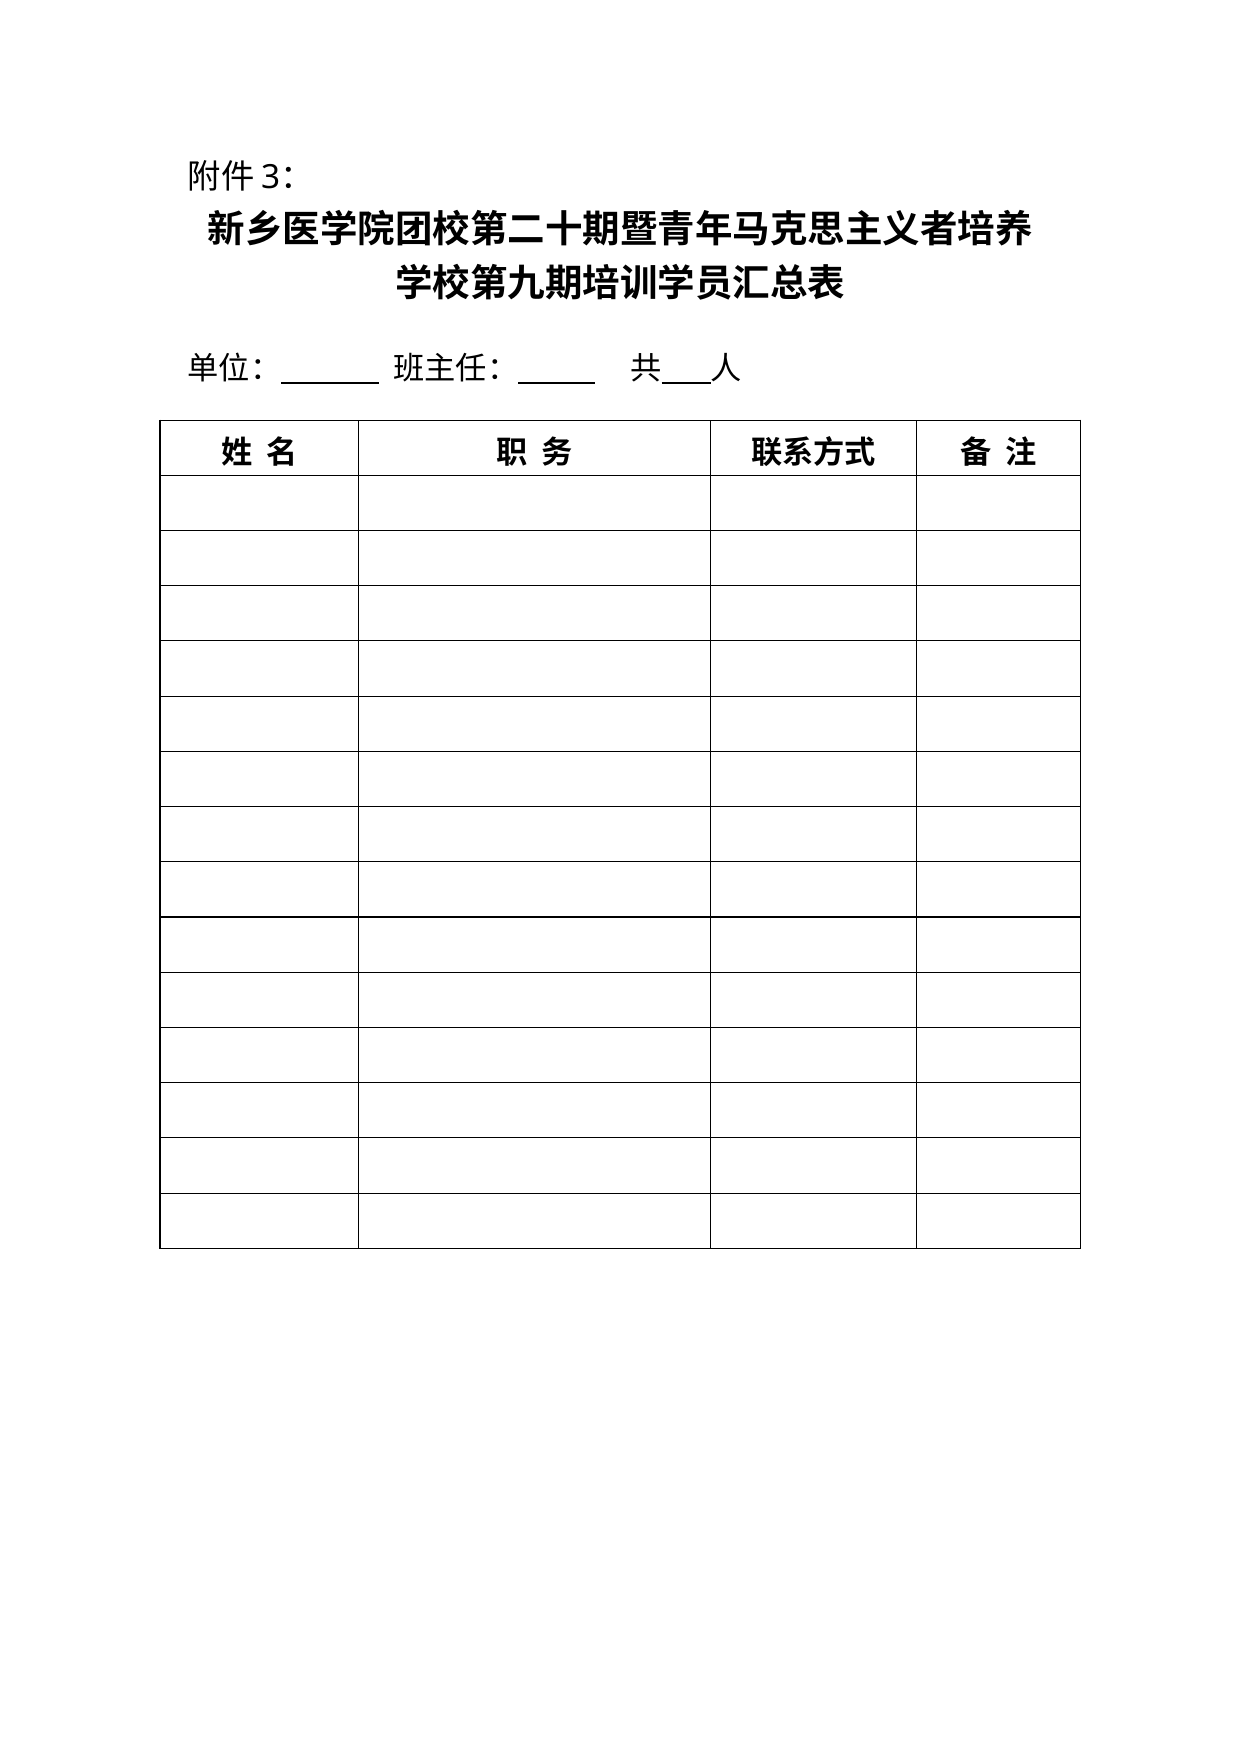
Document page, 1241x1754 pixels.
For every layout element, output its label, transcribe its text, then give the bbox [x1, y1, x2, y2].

table_cell [359, 1028, 710, 1082]
table_cell [917, 641, 1080, 696]
table_cell [711, 1138, 916, 1192]
table_cell [917, 1194, 1080, 1248]
table_cell [711, 1194, 916, 1248]
table_cell [359, 641, 710, 696]
text 附件3： [187, 150, 1053, 198]
table_cell [161, 1194, 358, 1248]
table_cell [711, 531, 916, 585]
table_cell [711, 973, 916, 1027]
table_cell [161, 531, 358, 585]
table_cell [161, 1138, 358, 1192]
table_cell [359, 973, 710, 1027]
table_cell [359, 531, 710, 585]
table_cell [161, 1083, 358, 1137]
table_cell [711, 476, 916, 530]
table_cell [711, 1083, 916, 1137]
table_cell [161, 586, 358, 640]
table_cell [711, 807, 916, 861]
table_cell [917, 697, 1080, 751]
table_header 备 注 [917, 421, 1080, 475]
table_cell [917, 973, 1080, 1027]
table_cell [359, 1138, 710, 1192]
table_cell [917, 1083, 1080, 1137]
table_cell [359, 807, 710, 861]
table_cell [917, 862, 1080, 916]
table_header 姓 名 [161, 421, 358, 475]
table_cell [161, 641, 358, 696]
text 单位： 班主任： 共 人 [187, 336, 1053, 390]
table_cell [917, 1138, 1080, 1192]
table_cell [359, 1194, 710, 1248]
table_cell [917, 918, 1080, 972]
text 新乡医学院团校第二十期暨青年马克思主义者培养 [187, 198, 1053, 253]
table_cell [359, 476, 710, 530]
table_header 职 务 [359, 421, 710, 475]
table_cell [359, 1083, 710, 1137]
table_cell [359, 586, 710, 640]
table_cell [161, 476, 358, 530]
table_cell [359, 752, 710, 806]
table_cell [161, 918, 358, 972]
table_cell [161, 1028, 358, 1082]
table_cell [917, 1028, 1080, 1082]
table_cell [161, 697, 358, 751]
table_cell [917, 476, 1080, 530]
table_cell [711, 1028, 916, 1082]
table_cell [711, 752, 916, 806]
table_cell [711, 862, 916, 916]
table_cell [711, 641, 916, 696]
table_header 联系方式 [711, 421, 916, 475]
table_cell [917, 807, 1080, 861]
table_cell [359, 918, 710, 972]
table_cell [711, 918, 916, 972]
table_cell [711, 697, 916, 751]
table_cell [161, 973, 358, 1027]
text 学校第九期培训学员汇总表 [187, 253, 1053, 307]
table_cell [917, 752, 1080, 806]
table_cell [359, 862, 710, 916]
table_cell [711, 586, 916, 640]
table_cell [359, 697, 710, 751]
table_cell [161, 862, 358, 916]
table_cell [161, 807, 358, 861]
table_cell [917, 586, 1080, 640]
table_cell [161, 752, 358, 806]
table_cell [917, 531, 1080, 585]
